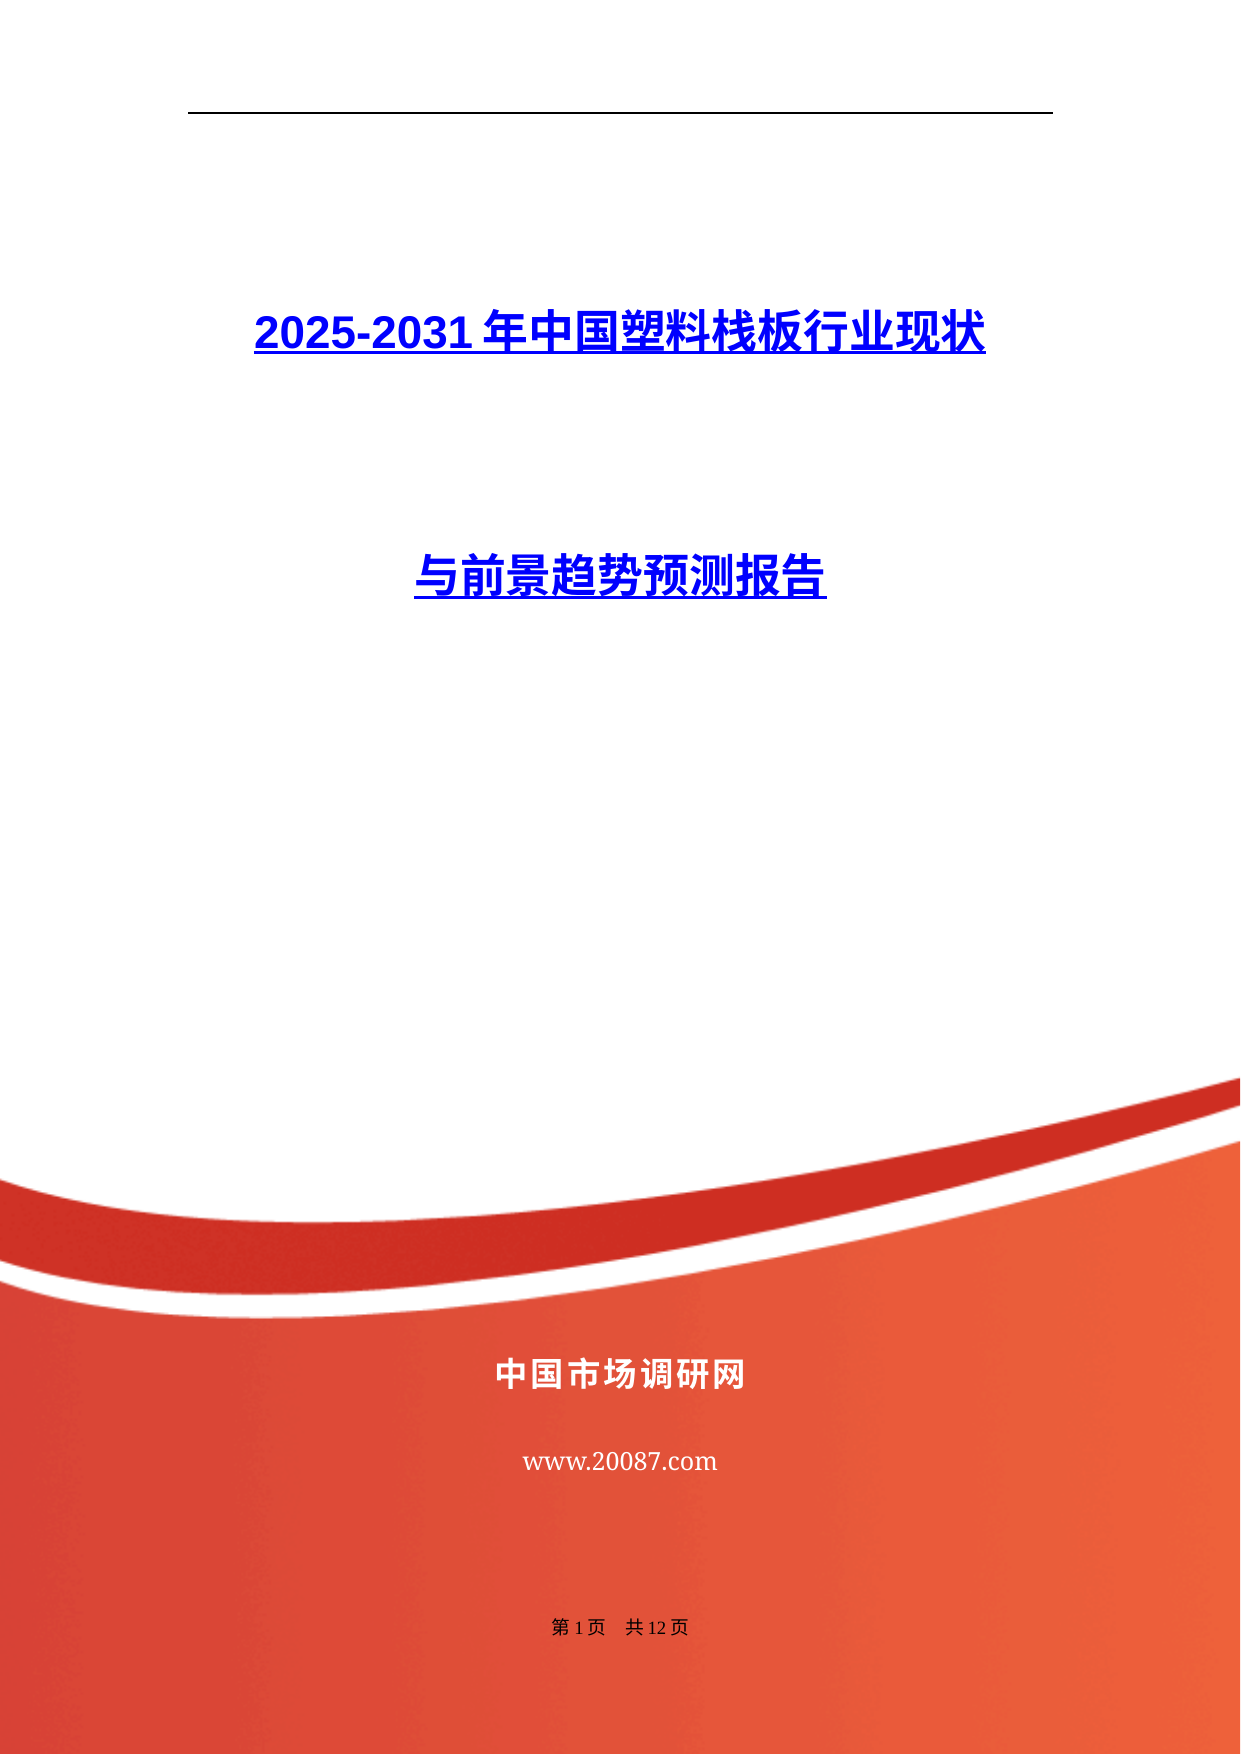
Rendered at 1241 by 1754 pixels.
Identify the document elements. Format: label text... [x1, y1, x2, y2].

subtitle 中国市场调研网 [187, 1339, 1053, 1404]
picture [0, 1006, 1241, 1754]
table_header 2025-2031年中国塑料栈板行业现状与前景趋势预测报告 [188, 207, 1053, 773]
text www.20087.com [187, 1428, 1053, 1493]
